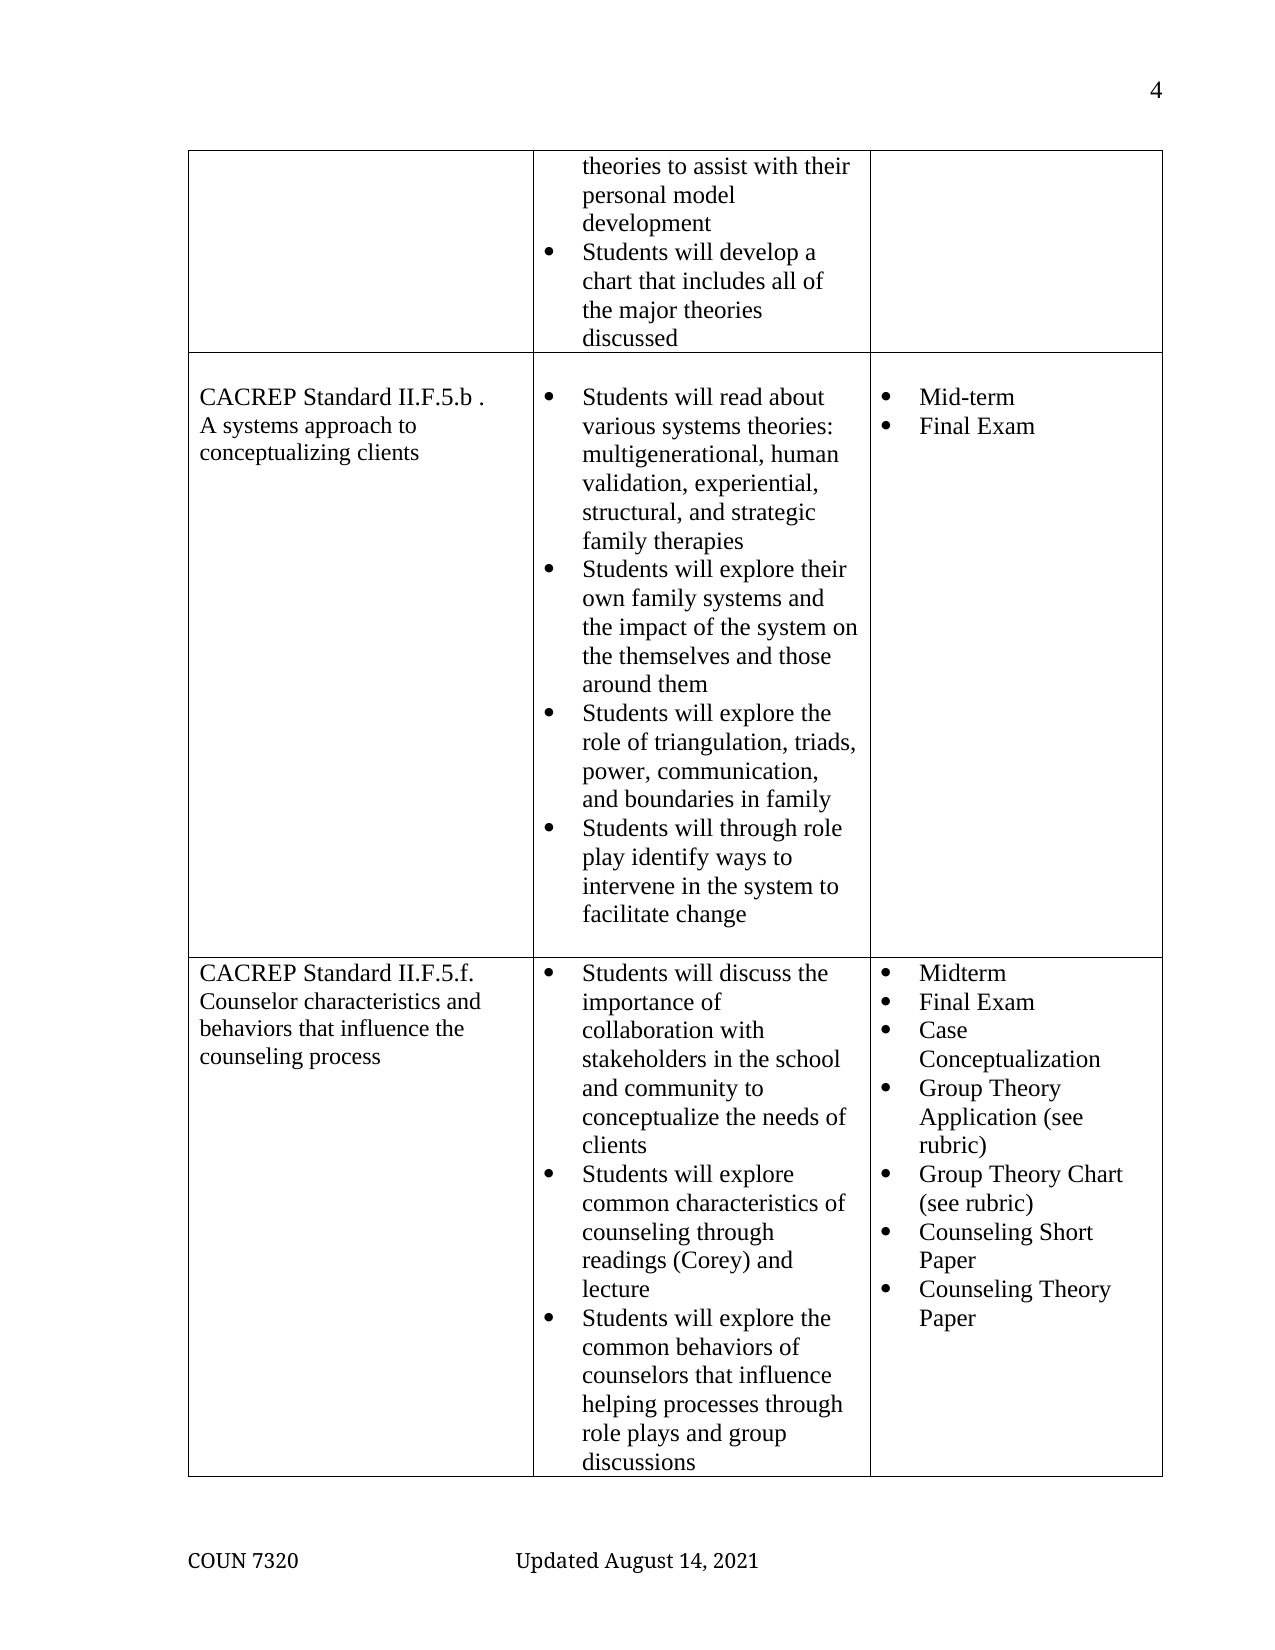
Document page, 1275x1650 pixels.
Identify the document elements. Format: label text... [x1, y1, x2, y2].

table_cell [534, 151, 870, 352]
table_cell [871, 151, 1162, 352]
table_cell Students will read about various systems theories: multigenerational, human validation, experiential, structural, and strategic family therapies Students will explore their own family systems and the impact of the system on the themselves and those around them Students will explore the role of triangulation, triads, power, communication, and boundaries in family Students will through role play identify ways to intervene in the system to facilitate change [534, 353, 870, 957]
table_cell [189, 151, 533, 352]
table_cell CACREP Standard II.F.5.b . A systems approach to conceptualizing clients [189, 353, 533, 957]
table_cell CACREP Standard II.F.5.f. Counselor characteristics and behaviors that influence the counseling process [189, 958, 533, 1476]
table_cell Midterm Final Exam Case Conceptualization Group Theory Application (see rubric) Group Theory Chart (see rubric) Counseling Short Paper Counseling Theory Paper [871, 958, 1162, 1476]
table_cell Mid-term Final Exam [871, 353, 1162, 957]
table_cell Students will discuss the importance of collaboration with stakeholders in the school and community to conceptualize the needs of clients Students will explore common characteristics of counseling through readings (Corey) and lecture Students will explore the common behaviors of counselors that influence helping processes through role plays and group discussions [534, 958, 870, 1476]
